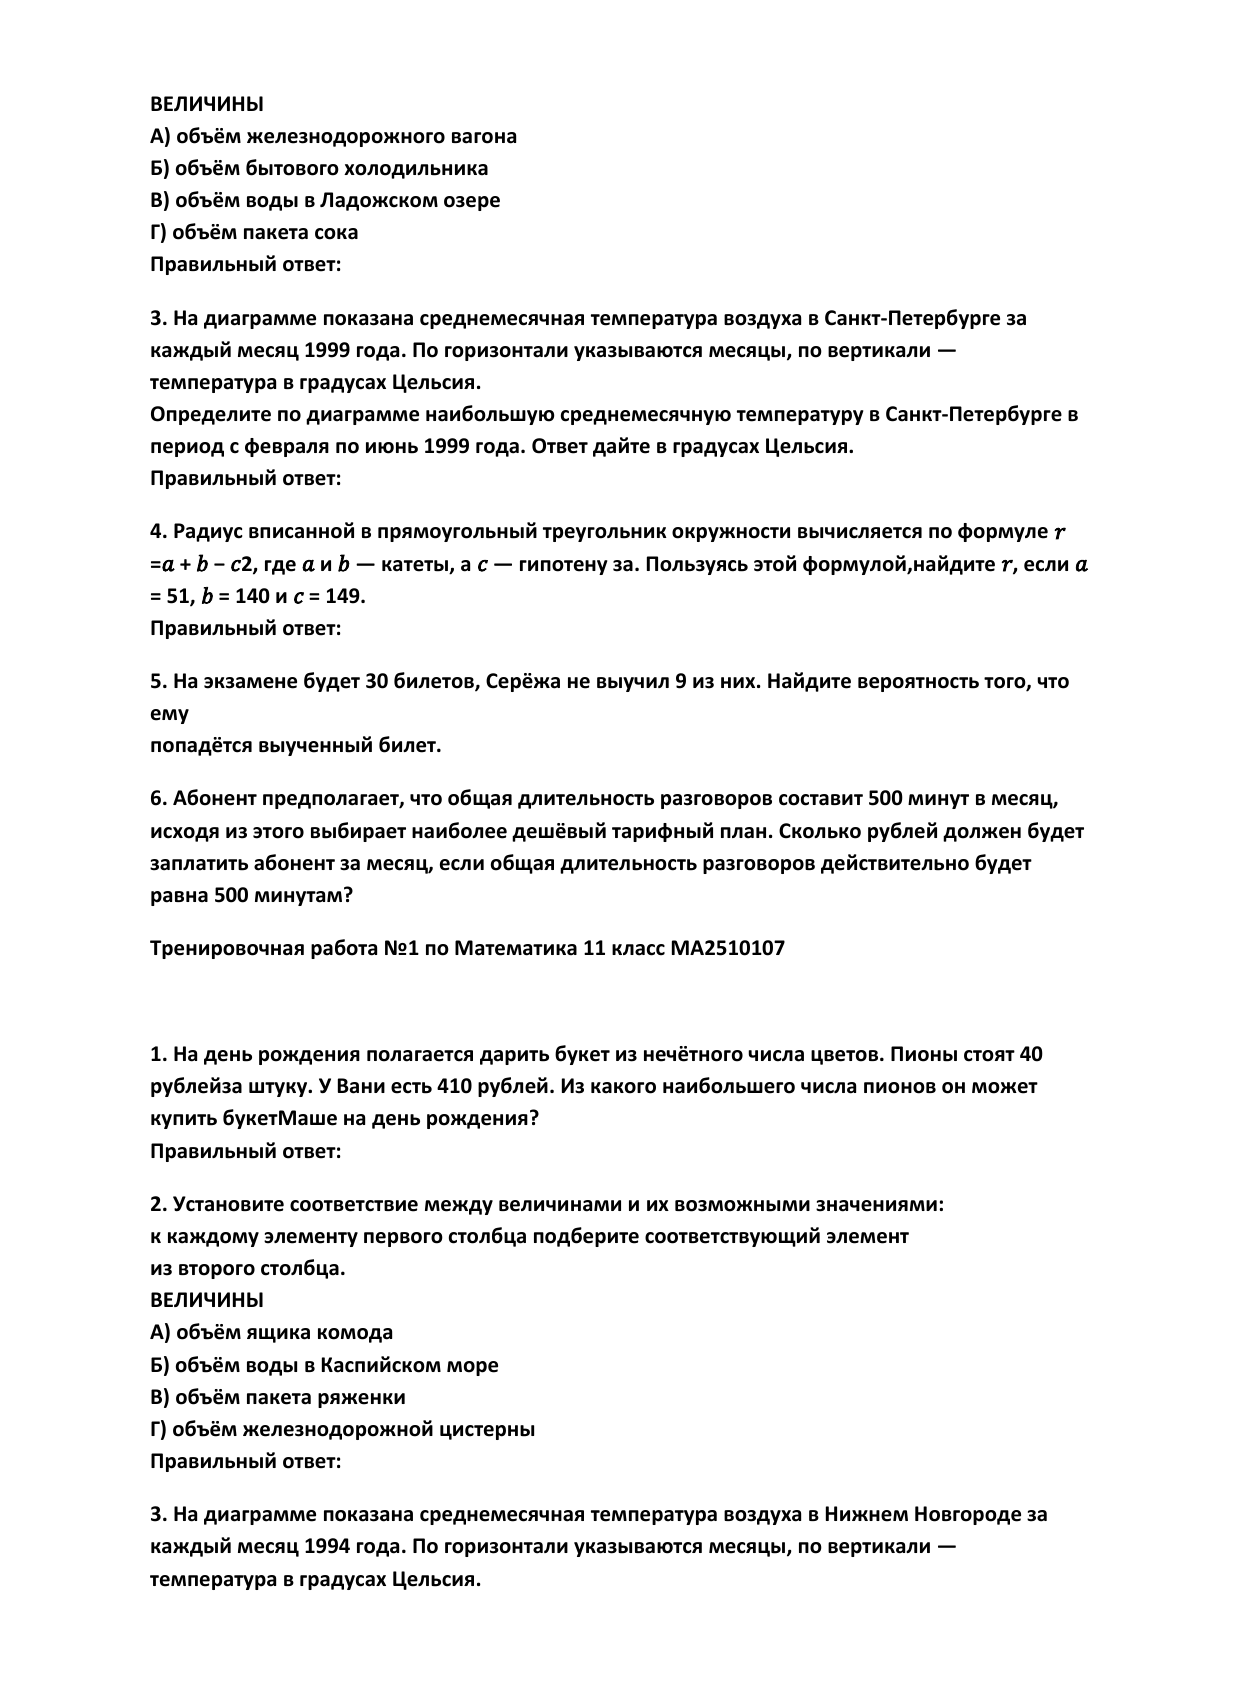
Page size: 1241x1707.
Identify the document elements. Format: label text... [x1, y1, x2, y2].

text 4. Радиус вписанной в прямоугольный треугольник окружности вычисляется по формуле 𝑟 =𝑎 + 𝑏 − 𝑐2, где 𝑎 и 𝑏 — катеты, а 𝑐 — гипотену за. Пользуясь этой формулой,найдите 𝑟, если 𝑎 = 51, 𝑏 = 140 и 𝑐 = 149. Правильный ответ: [150, 517, 1090, 641]
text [150, 1499, 1090, 1592]
text 2. Установите соответствие между величинами и их возможными значениями: к каждому элементу первого столбца подберите соответствующий элемент из второго столбца. ВЕЛИЧИНЫ А) объём ящика комода Б) объём воды в Каспийском море В) объём пакета ряженки Г) объём железнодорожной цистерны Правильный ответ: [150, 1189, 1090, 1474]
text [150, 89, 1090, 278]
text 5. На экзамене будет 30 билетов, Серёжа не выучил 9 из них. Найдите вероятность того, что ему попадётся выученный билет. [150, 666, 1090, 758]
text 6. Абонент предполагает, что общая длительность разговоров составит 500 минут в месяц, исходя из этого выбирает наиболее дешёвый тарифный план. Сколько рублей должен будет заплатить абонент за месяц, если общая длительность разговоров действительно будет равна 500 минутам? [150, 783, 1090, 908]
text 3. На диаграмме показана среднемесячная температура воздуха в Санкт-Петербурге за каждый месяц 1999 года. По горизонтали указываются месяцы, по вертикали — температура в градусах Цельсия. Определите по диаграмме наибольшую среднемесячную температуру в Санкт-Петербурге в период с февраля по июнь 1999 года. Ответ дайте в градусах Цельсия. Правильный ответ: [150, 303, 1090, 492]
text Тренировочная работа №1 по Математика 11 класс МА2510107 [150, 933, 1090, 961]
text 1. На день рождения полагается дарить букет из нечётного числа цветов. Пионы стоят 40 рублейза штуку. У Вани есть 410 рублей. Из какого наибольшего числа пионов он может купить букетМаше на день рождения? Правильный ответ: [150, 1039, 1090, 1164]
